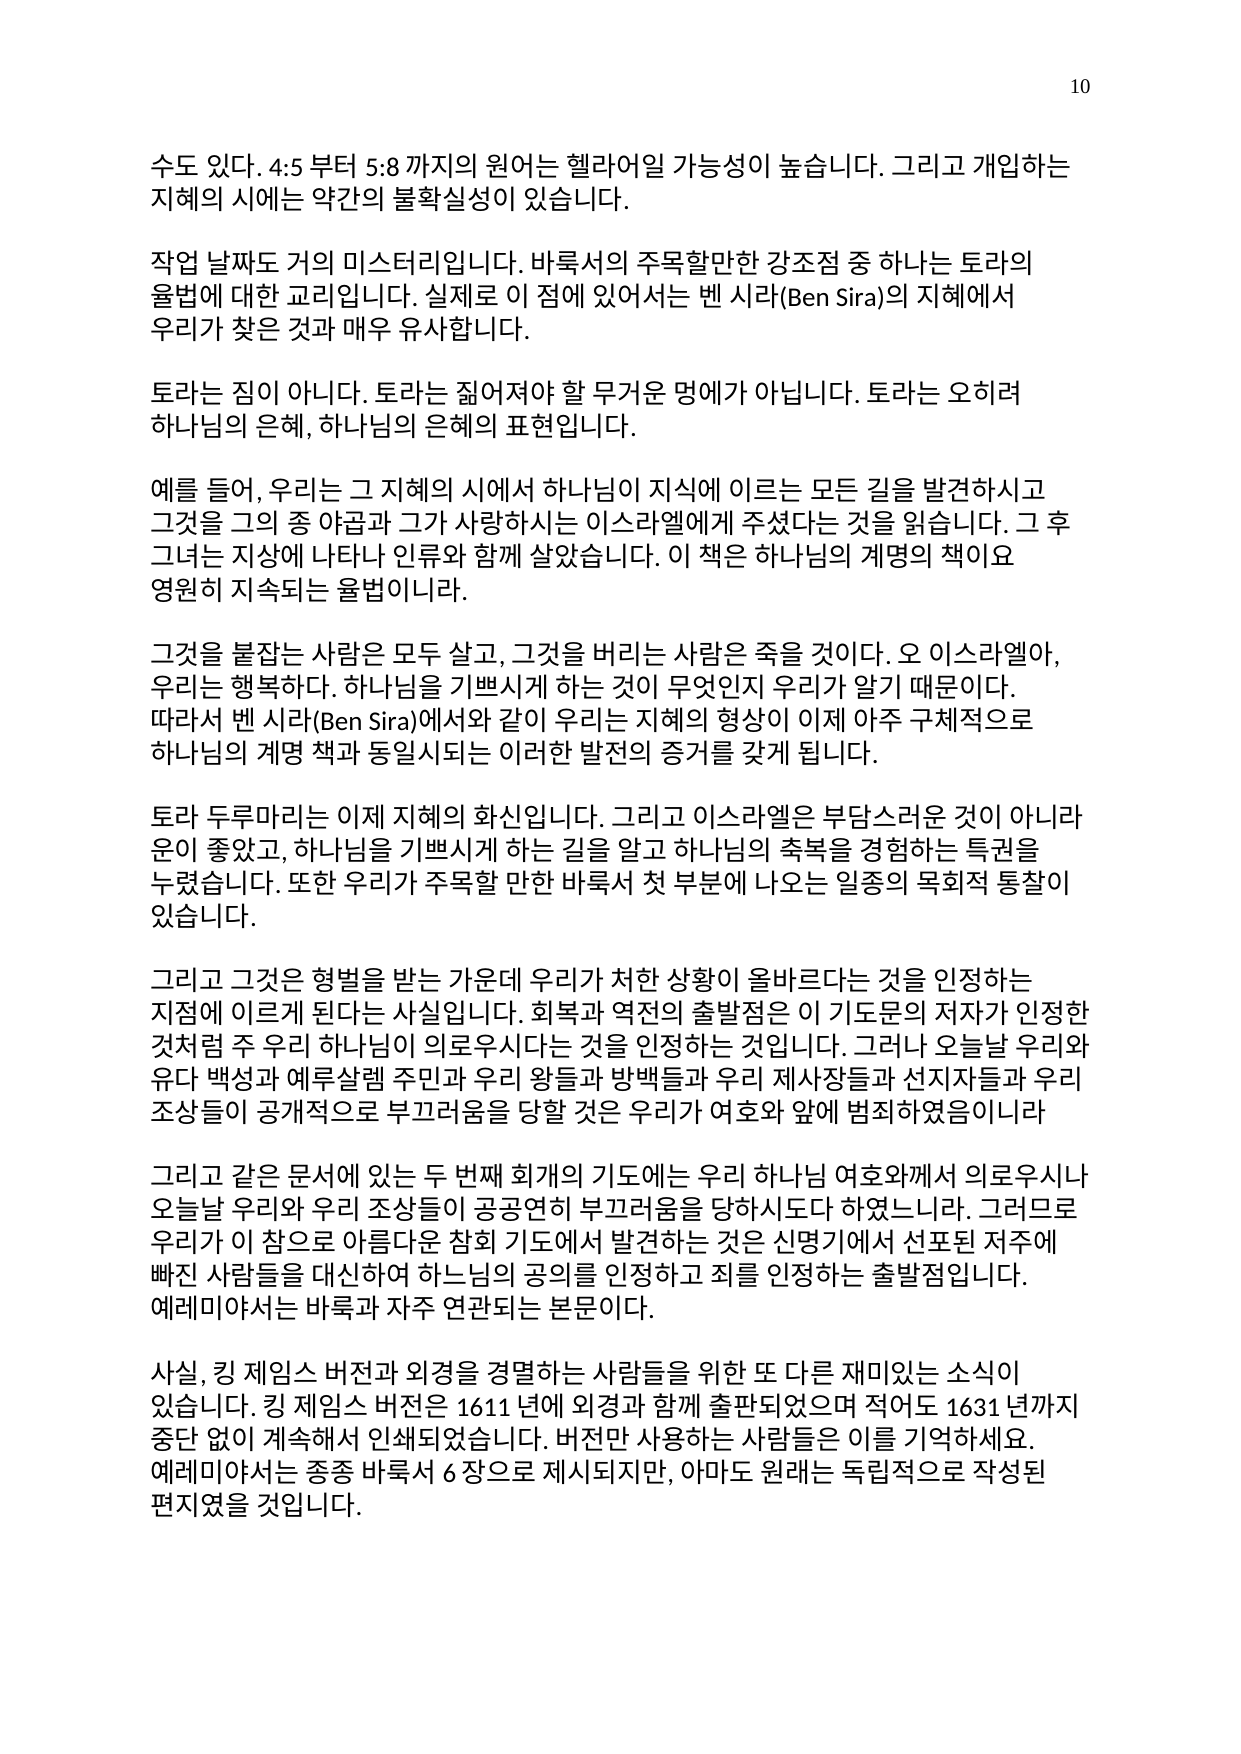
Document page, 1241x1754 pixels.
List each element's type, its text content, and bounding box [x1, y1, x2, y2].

text 그리고 그것은 형벌을 받는 가운데 우리가 처한 상황이 올바르다는 것을 인정하는 지점에 이르게 된다는 사실입니다. 회복과 역전의 출발점은 이 기도문의 저자가 인정한 것처럼 주 우리 하나님이 의로우시다는 것을 인정하는 것입니다. 그러나 오늘날 우리와 유다 백성과 예루살렘 주민과 우리 왕들과 방백들과 우리 제사장들과 선지자들과 우리 조상들이 공개적으로 부끄러움을 당할 것은 우리가 여호와 앞에 범죄하였음이니라 [150, 964, 1090, 1129]
text 토라는 짐이 아니다. 토라는 짊어져야 할 무거운 멍에가 아닙니다. 토라는 오히려 하나님의 은혜, 하나님의 은혜의 표현입니다. [150, 377, 1090, 443]
text 작업 날짜도 거의 미스터리입니다. 바룩서의 주목할만한 강조점 중 하나는 토라의 율법에 대한 교리입니다. 실제로 이 점에 있어서는 벤 시라(Ben Sira)의 지혜에서 우리가 찾은 것과 매우 유사합니다. [150, 247, 1090, 346]
text 그리고 같은 문서에 있는 두 번째 회개의 기도에는 우리 하나님 여호와께서 의로우시나 오늘날 우리와 우리 조상들이 공공연히 부끄러움을 당하시도다 하였느니라. 그러므로 우리가 이 참으로 아름다운 참회 기도에서 발견하는 것은 신명기에서 선포된 저주에 빠진 사람들을 대신하여 하느님의 공의를 인정하고 죄를 인정하는 출발점입니다. 예레미야서는 바룩과 자주 연관되는 본문이다. [150, 1161, 1090, 1326]
text 그것을 붙잡는 사람은 모두 살고, 그것을 버리는 사람은 죽을 것이다. 오 이스라엘아, 우리는 행복하다. 하나님을 기쁘시게 하는 것이 무엇인지 우리가 알기 때문이다. 따라서 벤 시라(Ben Sira)에서와 같이 우리는 지혜의 형상이 이제 아주 구체적으로 하나님의 계명 책과 동일시되는 이러한 발전의 증거를 갖게 됩니다. [150, 638, 1090, 770]
text 토라 두루마리는 이제 지혜의 화신입니다. 그리고 이스라엘은 부담스러운 것이 아니라 운이 좋았고, 하나님을 기쁘시게 하는 길을 알고 하나님의 축복을 경험하는 특권을 누렸습니다. 또한 우리가 주목할 만한 바룩서 첫 부분에 나오는 일종의 목회적 통찰이 있습니다. [150, 801, 1090, 933]
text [150, 150, 1090, 216]
text 예를 들어, 우리는 그 지혜의 시에서 하나님이 지식에 이르는 모든 길을 발견하시고 그것을 그의 종 야곱과 그가 사랑하시는 이스라엘에게 주셨다는 것을 읽습니다. 그 후 그녀는 지상에 나타나 인류와 함께 살았습니다. 이 책은 하나님의 계명의 책이요 영원히 지속되는 율법이니라. [150, 474, 1090, 607]
text 사실, 킹 제임스 버전과 외경을 경멸하는 사람들을 위한 또 다른 재미있는 소식이 있습니다. 킹 제임스 버전은 1611년에 외경과 함께 출판되었으며 적어도 1631년까지 중단 없이 계속해서 인쇄되었습니다. 버전만 사용하는 사람들은 이를 기억하세요. 예레미야서는 종종 바룩서 6장으로 제시되지만, 아마도 원래는 독립적으로 작성된 편지였을 것입니다. [150, 1357, 1090, 1522]
